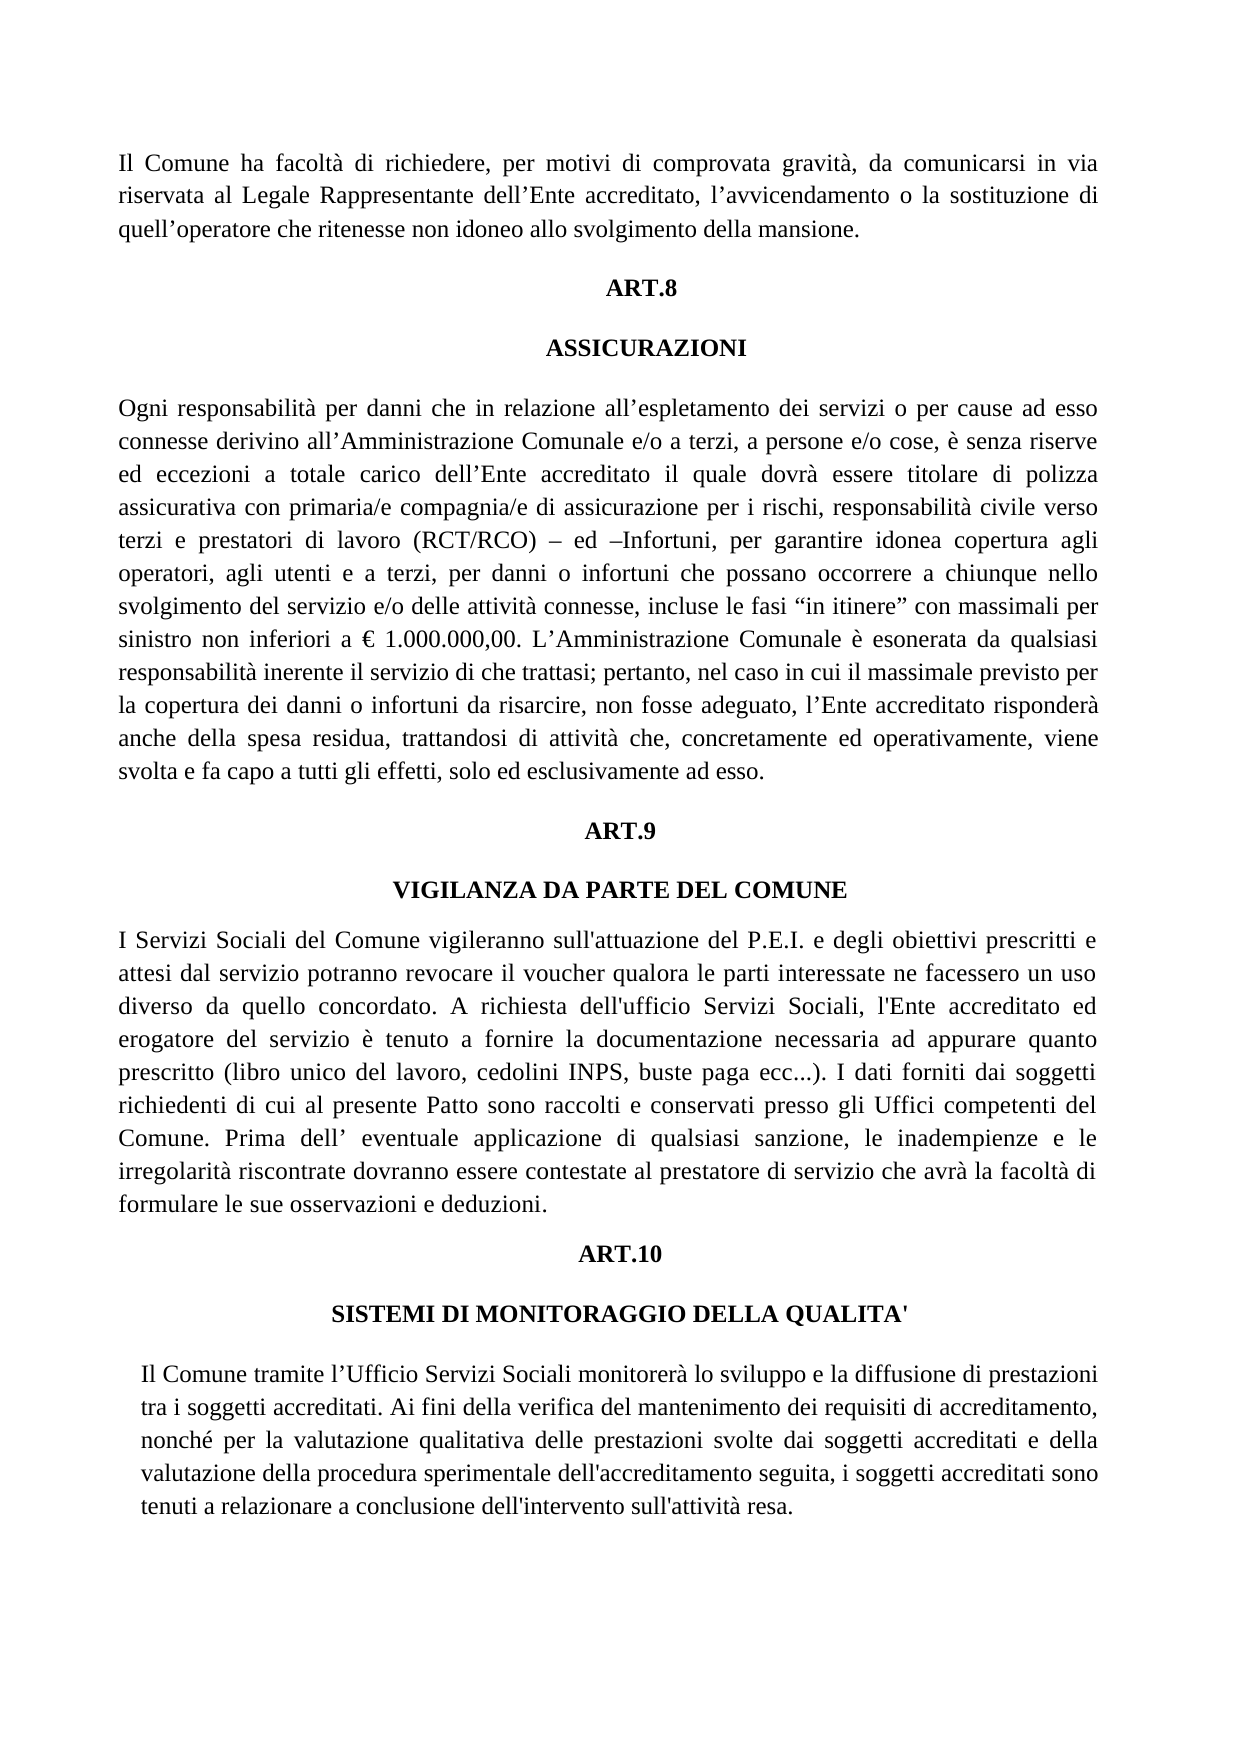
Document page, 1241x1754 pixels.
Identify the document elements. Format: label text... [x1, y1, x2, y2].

text VIGILANZA DA PARTE DEL COMUNE [118, 876, 1122, 904]
text ART.9 [118, 816, 1122, 844]
text ASSICURAZIONI [546, 333, 1122, 362]
text Il Comune tramite l’Ufficio Servizi Sociali monitorerà lo sviluppo e la diffusione di prestazioni tra i soggetti accreditati. Ai fini della verifica del mantenimento dei requisiti di accreditamento, nonché per la valutazione qualitativa delle prestazioni svolte dai soggetti accreditati e della valutazione della procedura sperimentale dell'accreditamento seguita, i soggetti accreditati sono tenuti a relazionare a conclusione dell'intervento sull'attività resa. [141, 1359, 1099, 1519]
text SISTEMI DI MONITORAGGIO DELLA QUALITA' [118, 1299, 1122, 1328]
text Ogni responsabilità per danni che in relazione all’espletamento dei servizi o per cause ad esso connesse derivino all’Amministrazione Comunale e/o a terzi, a persone e/o cose, è senza riserve ed eccezioni a totale carico dell’Ente accreditato il quale dovrà essere titolare di polizza assicurativa con primaria/e compagnia/e di assicurazione per i rischi, responsabilità civile verso terzi e prestatori di lavoro (RCT/RCO) – ed –Infortuni, per garantire idonea copertura agli operatori, agli utenti e a terzi, per danni o infortuni che possano occorrere a chiunque nello svolgimento del servizio e/o delle attività connesse, incluse le fasi “in itinere” con massimali per sinistro non inferiori a € 1.000.000,00. L’Amministrazione Comunale è esonerata da qualsiasi responsabilità inerente il servizio di che trattasi; pertanto, nel caso in cui il massimale previsto per la copertura dei danni o infortuni da risarcire, non fosse adeguato, l’Ente accreditato risponderà anche della spesa residua, trattandosi di attività che, concretamente ed operativamente, viene svolta e fa capo a tutti gli effetti, solo ed esclusivamente ad esso. [118, 393, 1099, 785]
text I Servizi Sociali del Comune vigileranno sull'attuazione del P.E.I. e degli obiettivi prescritti e attesi dal servizio potranno revocare il voucher qualora le parti interessate ne facessero un uso diverso da quello concordato. A richiesta dell'ufficio Servizi Sociali, l'Ente accreditato ed erogatore del servizio è tenuto a fornire la documentazione necessaria ad appurare quanto prescritto (libro unico del lavoro, cedolini INPS, buste paga ecc...). I dati forniti dai soggetti richiedenti di cui al presente Patto sono raccolti e conservati presso gli Uffici competenti del Comune. Prima dell’ eventuale applicazione di qualsiasi sanzione, le inadempienze e le irregolarità riscontrate dovranno essere contestate al prestatore di servizio che avrà la facoltà di formulare le sue osservazioni e deduzioni. [118, 925, 1099, 1218]
text Il Comune ha facoltà di richiedere, per motivi di comprovata gravità, da comunicarsi in via riservata al Legale Rappresentante dell’Ente accreditato, l’avvicendamento o la sostituzione di quell’operatore che ritenesse non idoneo allo svolgimento della mansione. [118, 148, 1099, 242]
text ART.10 [118, 1239, 1122, 1268]
text ART.8 [606, 273, 1122, 302]
